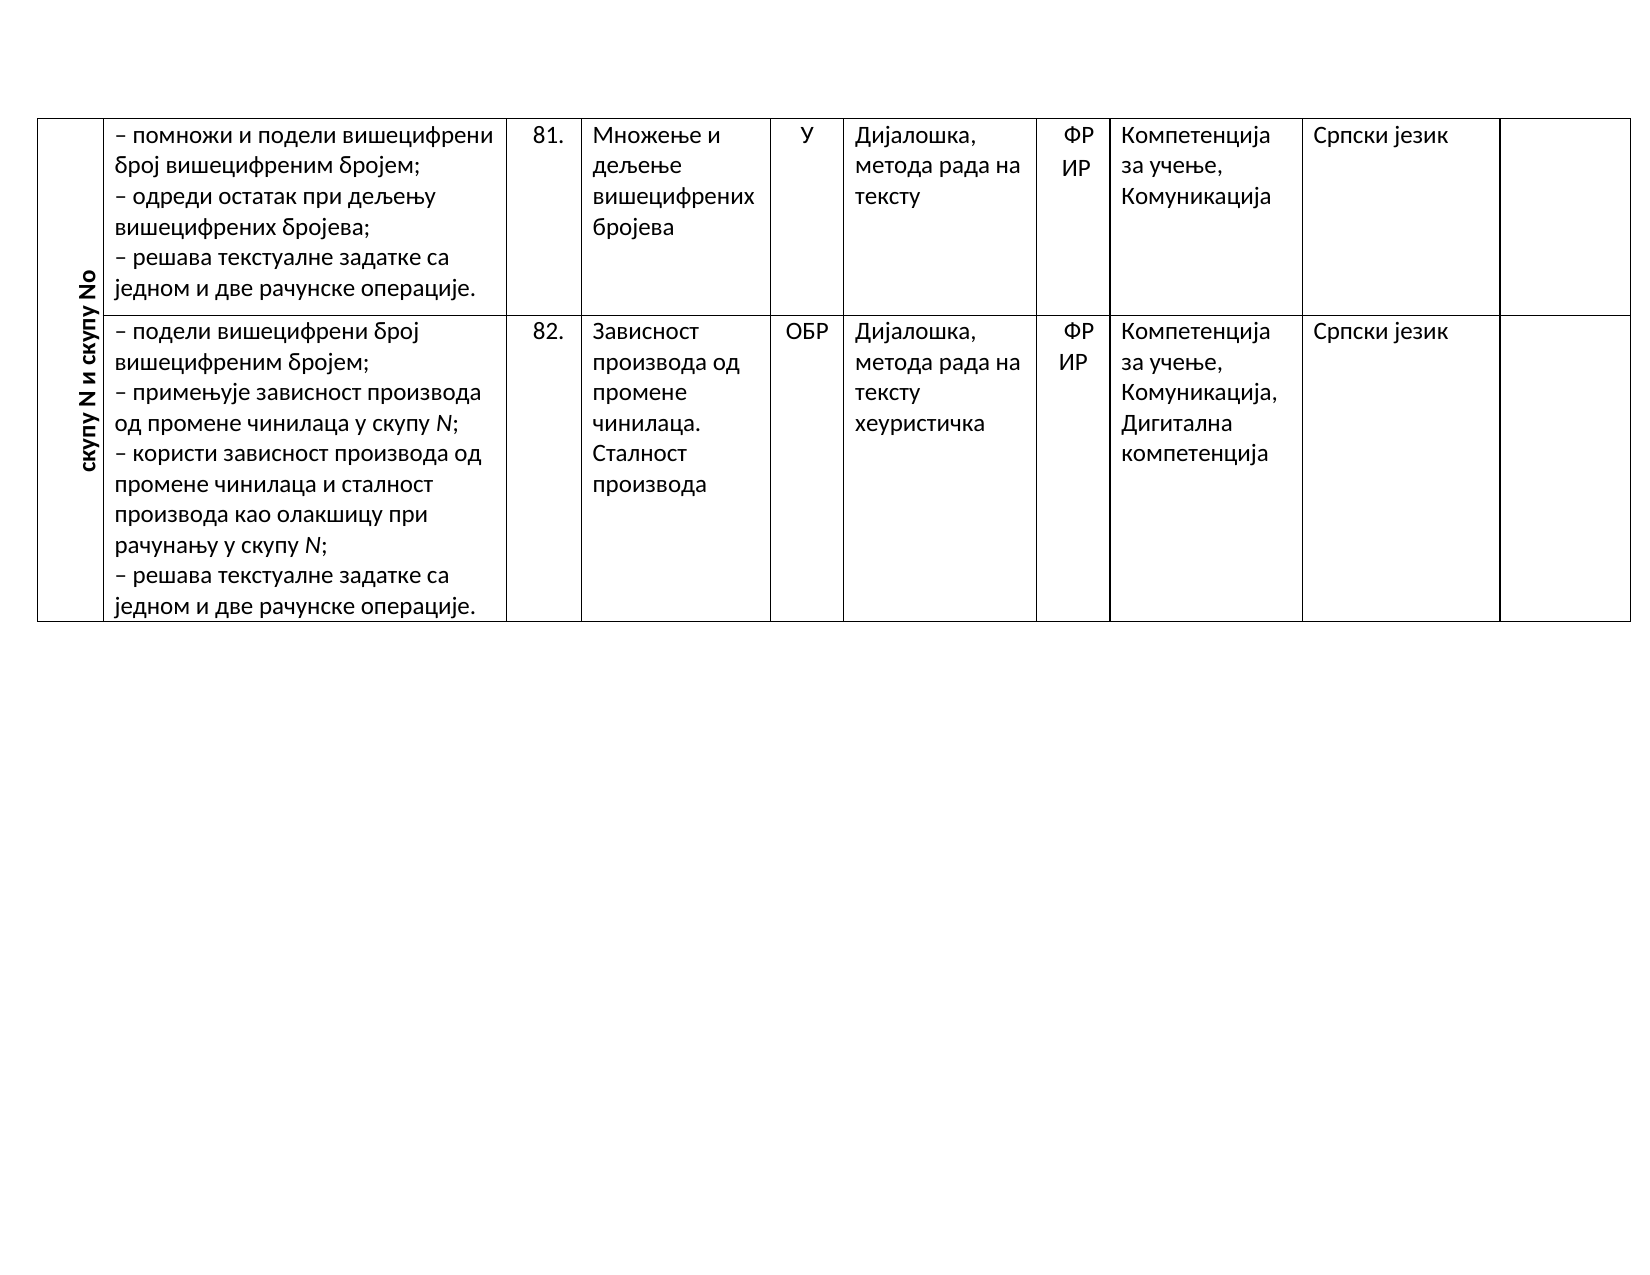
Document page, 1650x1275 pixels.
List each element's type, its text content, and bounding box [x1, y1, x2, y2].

table_cell Дијалошка, метода рада на тексту хеуристичка [844, 316, 1036, 621]
table_cell [1501, 119, 1630, 314]
table_cell ОБР [771, 316, 843, 621]
table_cell 81. [507, 119, 581, 314]
table_cell – подели вишецифрени број вишецифреним бројем; – примењује зависност производа од промене чинилаца у скупу N; – користи зависност производа од промене чинилаца и сталност производа као олакшицу при рачунању у скупу N; – решава текстуалне задатке са једном и две рачунске операције. [104, 316, 506, 621]
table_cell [582, 119, 770, 314]
table_cell У [771, 119, 843, 314]
table_cell ФР ИР [1037, 119, 1109, 314]
table_cell Компетенција за учење, Комуникација [1111, 119, 1302, 314]
table_cell 82. [507, 316, 581, 621]
table_cell Српски језик [1303, 119, 1499, 314]
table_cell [104, 119, 506, 314]
table_cell [1501, 316, 1630, 621]
table_cell Зависност производа од промене чинилаца. Сталност производа [582, 316, 770, 621]
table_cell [844, 119, 1036, 314]
table_cell ФР ИР [1037, 316, 1109, 621]
table_cell Српски језик [1303, 316, 1499, 621]
table_cell Компетенција за учење, Комуникација, Дигитална компетенција [1111, 316, 1302, 621]
